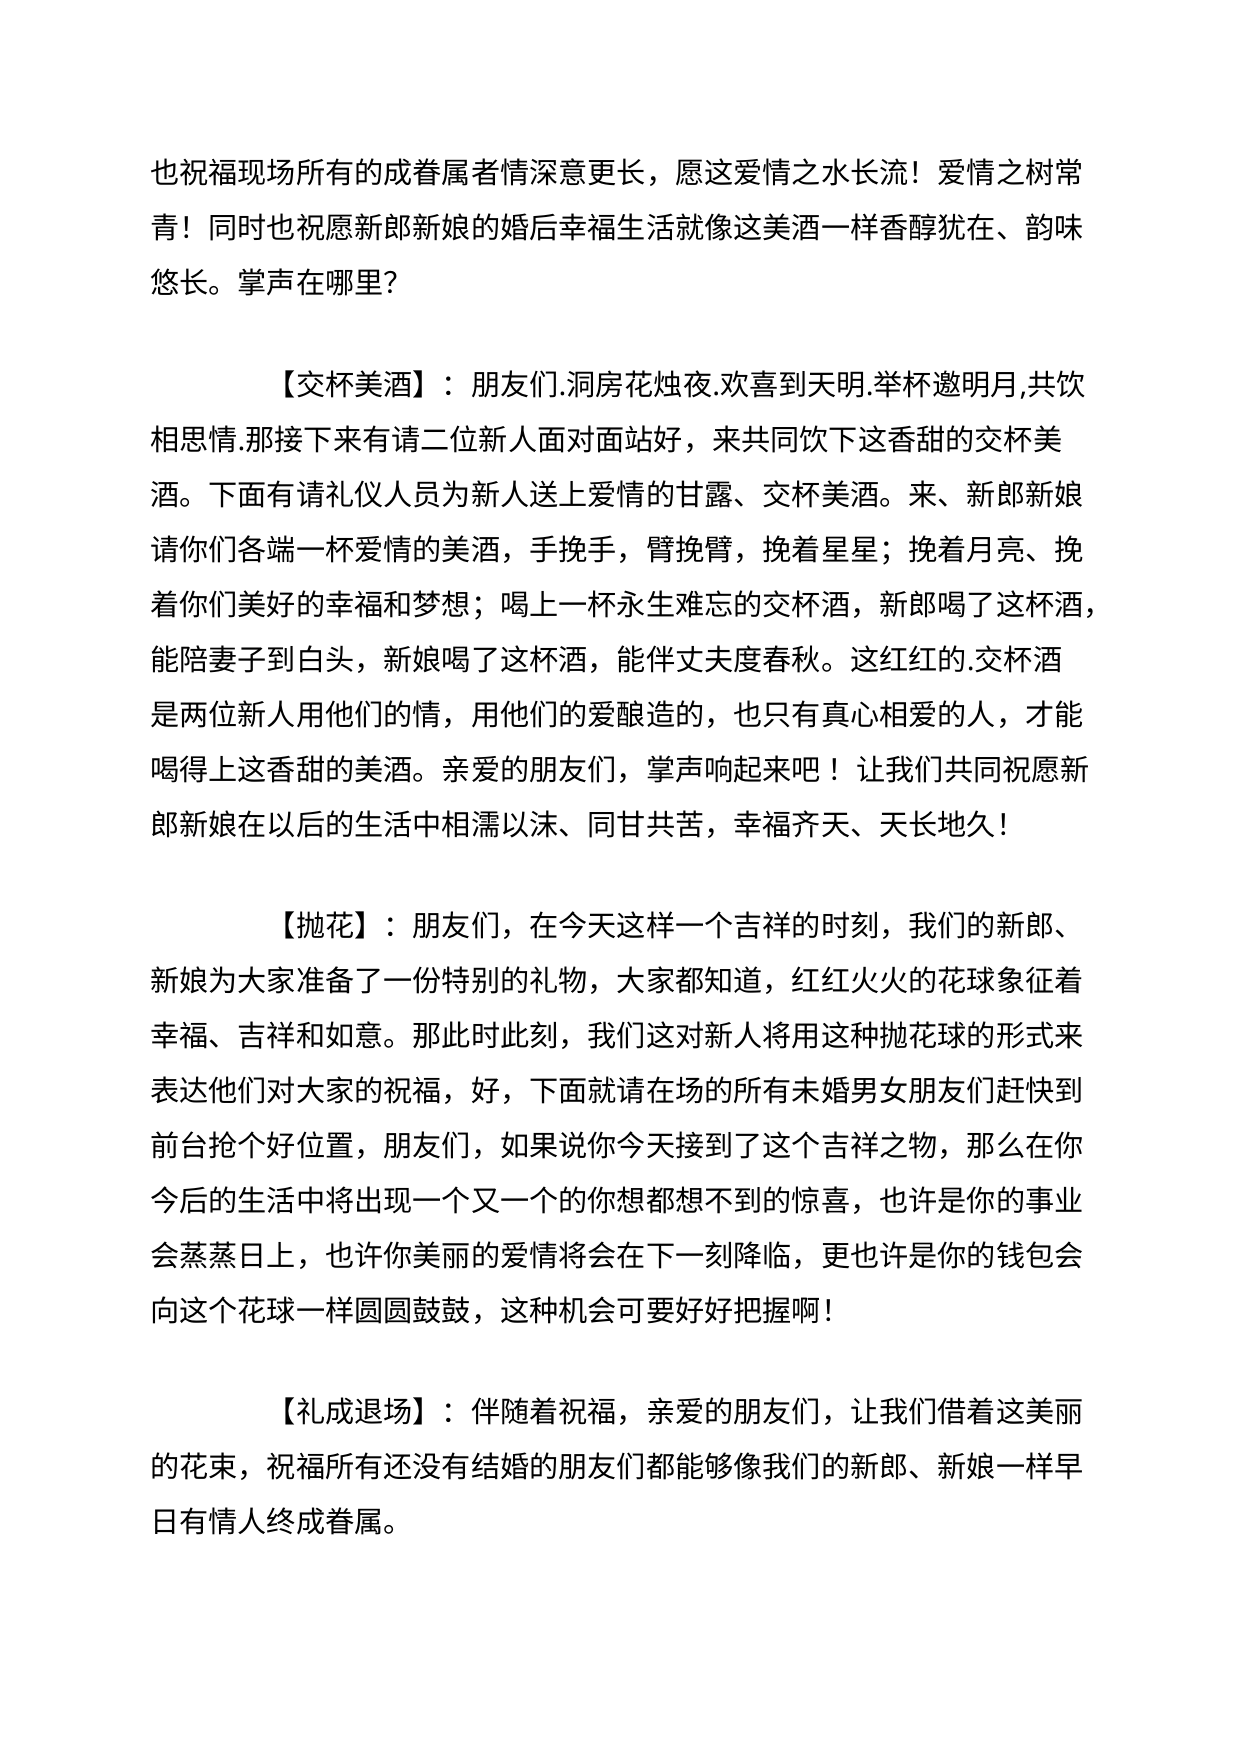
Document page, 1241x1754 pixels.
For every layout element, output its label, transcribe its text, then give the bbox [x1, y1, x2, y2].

text 【抛花】：朋友们，在今天这样一个吉祥的时刻，我们的新郎、新娘为大家准备了一份特别的礼物，大家都知道，红红火火的花球象征着幸福、吉祥和如意。那此时此刻，我们这对新人将用这种抛花球的形式来表达他们对大家的祝福，好，下面就请在场的所有未婚男女朋友们赶快到前台抢个好位置，朋友们，如果说你今天接到了这个吉祥之物，那么在你今后的生活中将出现一个又一个的你想都想不到的惊喜，也许是你的事业会蒸蒸日上，也许你美丽的爱情将会在下一刻降临，更也许是你的钱包会向这个花球一样圆圆鼓鼓，这种机会可要好好把握啊！ [150, 903, 1090, 1329]
text 【交杯美酒】：朋友们.洞房花烛夜.欢喜到天明.举杯邀明月,共饮相思情.那接下来有请二位新人面对面站好，来共同饮下这香甜的交杯美酒。下面有请礼仪人员为新人送上爱情的甘露、交杯美酒。来、新郎新娘请你们各端一杯爱情的美酒，手挽手，臂挽臂，挽着星星；挽着月亮、挽着你们美好的幸福和梦想；喝上一杯永生难忘的交杯酒，新郎喝了这杯酒，能陪妻子到白头，新娘喝了这杯酒，能伴丈夫度春秋。这红红的.交杯酒是两位新人用他们的情，用他们的爱酿造的，也只有真心相爱的人，才能喝得上这香甜的美酒。亲爱的朋友们，掌声响起来吧 ！让我们共同祝愿新郎新娘在以后的生活中相濡以沫、同甘共苦，幸福齐天、天长地久！ [150, 362, 1090, 843]
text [150, 150, 1090, 302]
text 【礼成退场】：伴随着祝福，亲爱的朋友们，让我们借着这美丽的花束，祝福所有还没有结婚的朋友们都能够像我们的新郎、新娘一样早日有情人终成眷属。 [150, 1389, 1090, 1541]
